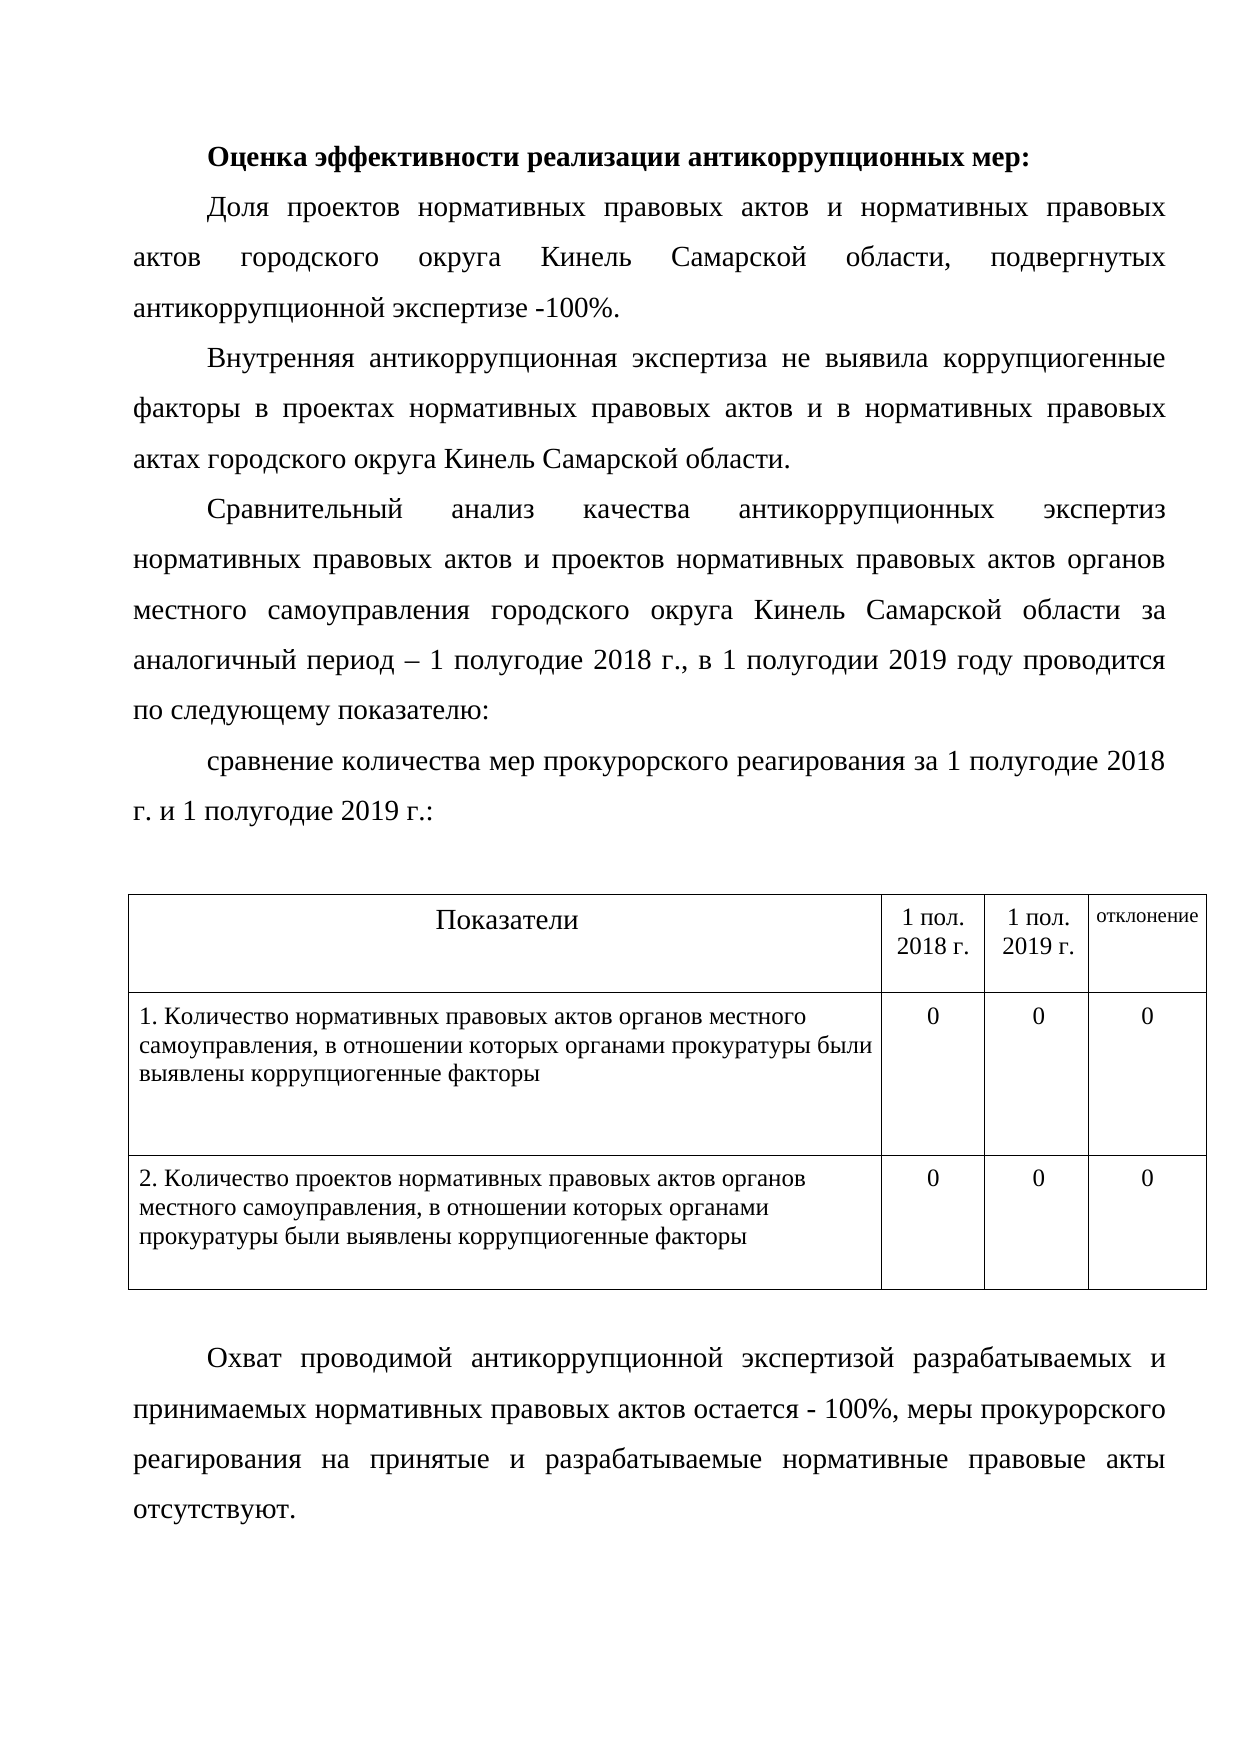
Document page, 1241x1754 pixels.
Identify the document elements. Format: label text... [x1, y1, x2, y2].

table_header Показатели [129, 895, 881, 992]
text Внутренняя антикоррупционная экспертиза не выявила коррупциогенные факторы в проектах нормативных правовых актов и в нормативных правовых актах городского округа Кинель Самарской области. [133, 340, 1167, 474]
text сравнение количества мер прокурорского реагирования за 1 полугодие 2018 г. и 1 полугодие 2019 г.: [133, 743, 1167, 827]
table_cell 0 [985, 1156, 1088, 1289]
table_cell 0 [985, 993, 1088, 1155]
text Сравнительный анализ качества антикоррупционных экспертиз нормативных правовых актов и проектов нормативных правовых актов органов местного самоуправления городского округа Кинель Самарской области за аналогичный период – 1 полугодие 2018 г., в 1 полугодии 2019 году проводится по следующему показателю: [133, 491, 1167, 726]
text Доля проектов нормативных правовых актов и нормативных правовых актов городского округа Кинель Самарской области, подвергнутых антикоррупционной экспертизе -100%. [133, 189, 1167, 323]
table_cell 0 [1089, 1156, 1206, 1289]
table_header 1 пол. 2019 г. [985, 895, 1088, 992]
table_cell 2. Количество проектов нормативных правовых актов органов местного самоуправления, в отношении которых органами прокуратуры были выявлены коррупциогенные факторы [129, 1156, 881, 1289]
table_cell 0 [882, 993, 984, 1155]
table_header 1 пол. 2018 г. [882, 895, 984, 992]
table_cell 0 [1089, 993, 1206, 1155]
text Охват проводимой антикоррупционной экспертизой разрабатываемых и принимаемых нормативных правовых актов остается - 100%, меры прокурорского реагирования на принятые и разрабатываемые нормативные правовые акты отсутствуют. [133, 1341, 1167, 1525]
list Оценка эффективности реализации антикоррупционных мер: [133, 139, 1167, 172]
table_cell 1. Количество нормативных правовых актов органов местного самоуправления, в отношении которых органами прокуратуры были выявлены коррупциогенные факторы [129, 993, 881, 1155]
table_cell 0 [882, 1156, 984, 1289]
table_header отклонение [1089, 895, 1206, 992]
